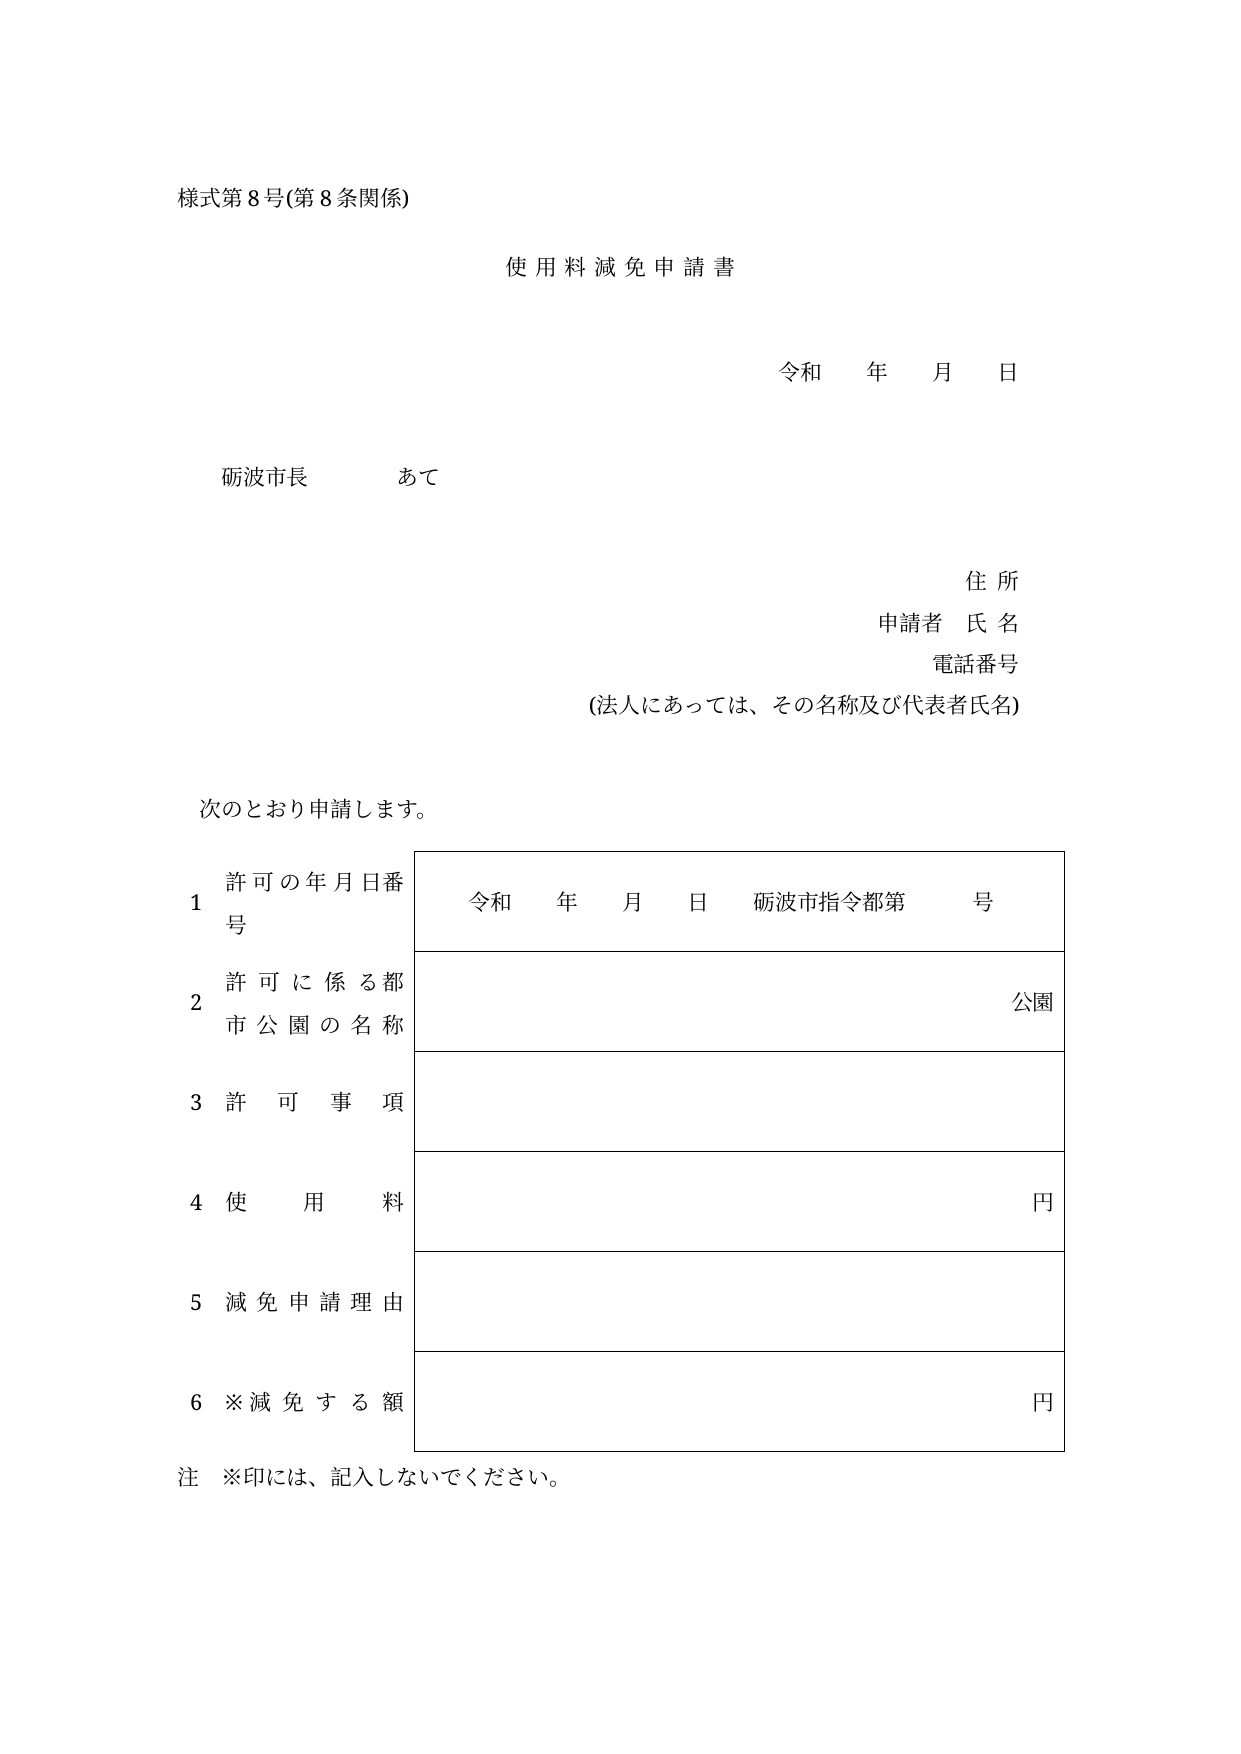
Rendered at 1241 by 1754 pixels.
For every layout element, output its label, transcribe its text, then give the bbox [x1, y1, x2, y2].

table_cell 使用料 [215, 1151, 414, 1251]
text 使用料減免申請書 [177, 249, 1063, 284]
text 様式第8号(第8条関係) [177, 179, 1063, 214]
table_cell 4 [177, 1151, 215, 1251]
table_cell 許可事項 [215, 1051, 414, 1151]
text 住所 [177, 563, 1019, 598]
text (法人にあっては、その名称及び代表者氏名) [177, 686, 1019, 721]
text 砺波市長 あて [177, 458, 1063, 493]
table_cell [415, 1252, 1064, 1351]
table_cell 2 [177, 951, 215, 1051]
table_cell 減免申請理由 [215, 1251, 414, 1351]
table_cell 許可に係る都市公園の名称 [215, 951, 414, 1051]
table_cell ※減免する額 [215, 1351, 414, 1451]
text 電話番号 [177, 645, 1019, 680]
table_cell 円 [415, 1152, 1064, 1251]
text 令和 年 月 日 [177, 353, 1019, 388]
table_cell 公園 [415, 952, 1064, 1051]
text 次のとおり申請します。 [177, 791, 1063, 826]
table_header 1 [177, 851, 215, 951]
table_cell 3 [177, 1051, 215, 1151]
table_cell 6 [177, 1351, 215, 1451]
text 注 ※印には、記入しないでください。 [177, 1458, 1063, 1493]
table_header 許可の年月日番号 [215, 851, 414, 951]
table_cell 円 [415, 1352, 1064, 1451]
table_header 令和 年 月 日 砺波市指令都第 号 [415, 852, 1064, 951]
table_cell 5 [177, 1251, 215, 1351]
table_cell [415, 1052, 1064, 1151]
text 申請者 氏名 [177, 604, 1019, 639]
